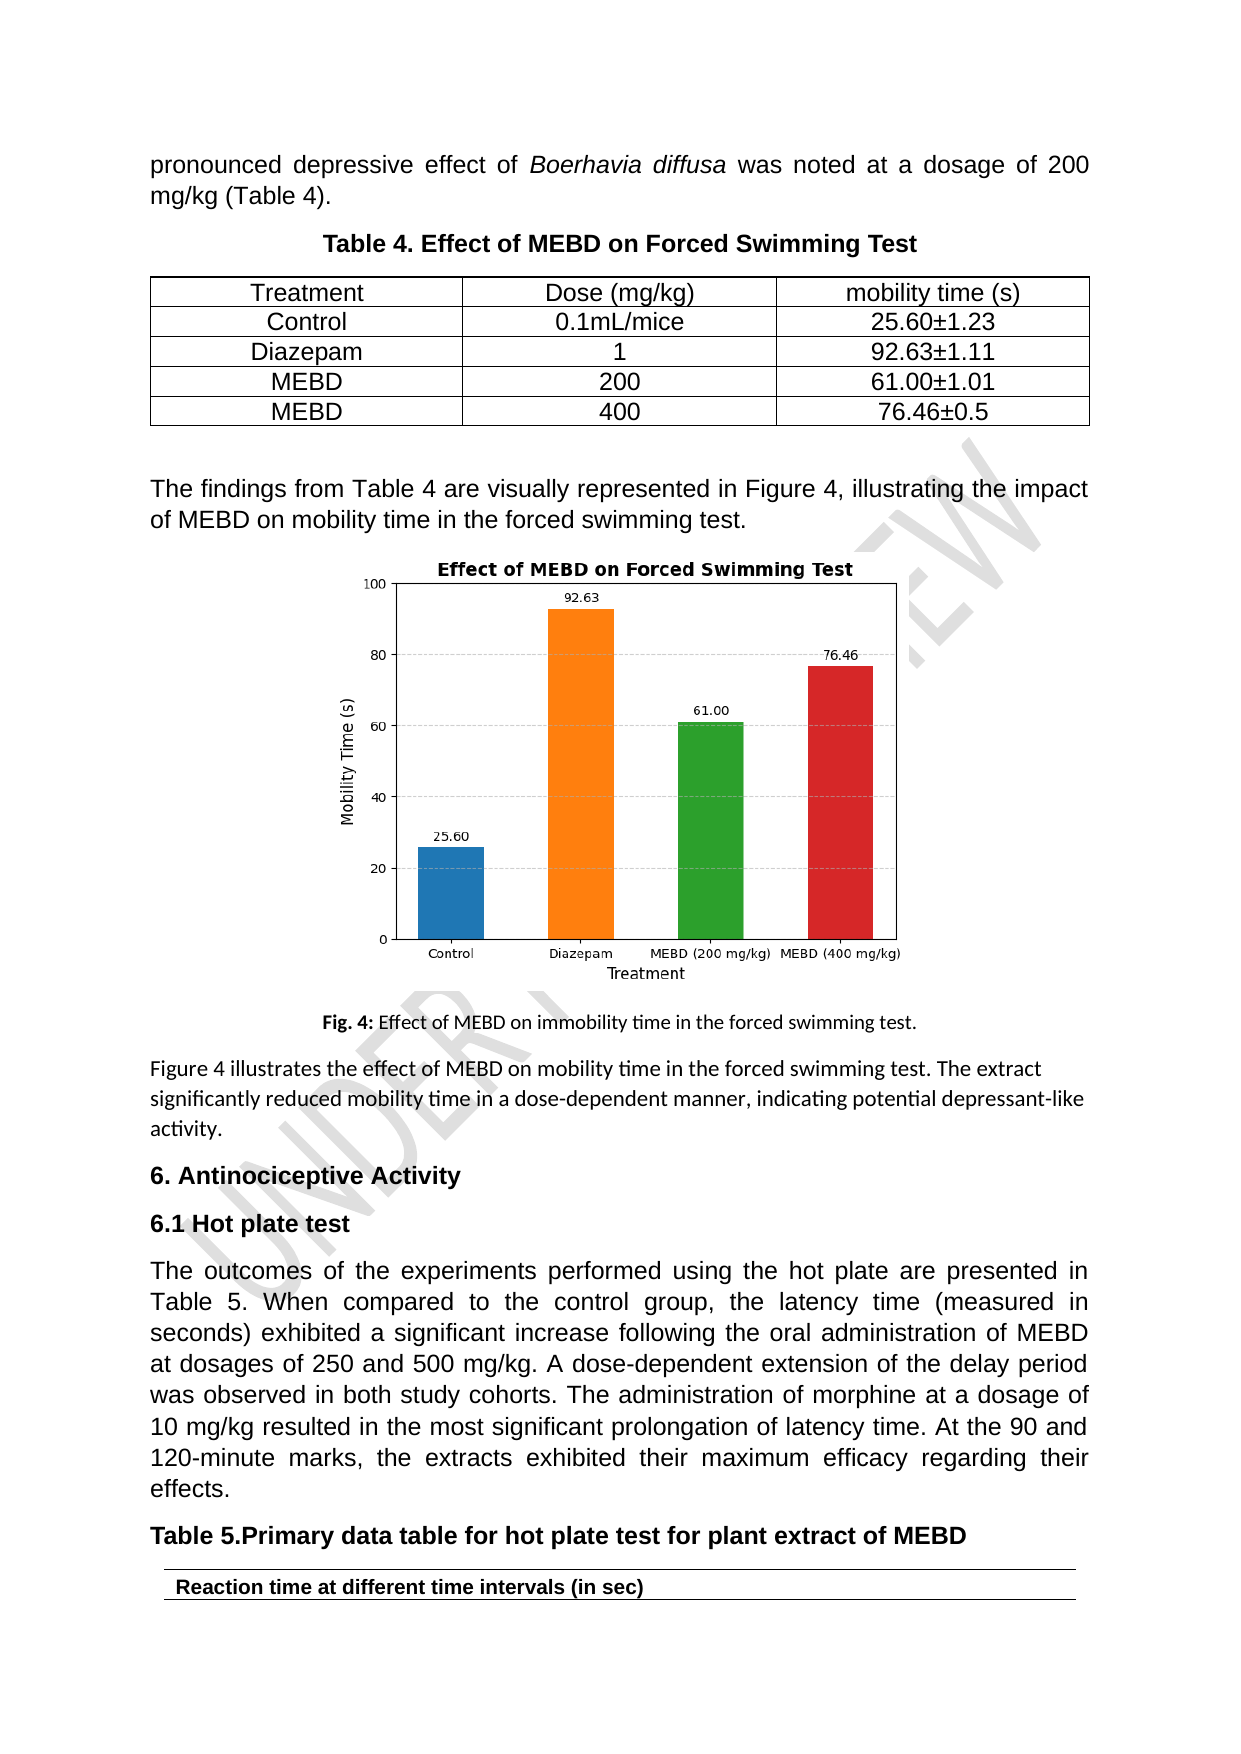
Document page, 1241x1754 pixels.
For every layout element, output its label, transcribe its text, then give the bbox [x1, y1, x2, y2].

text Figure 4 illustrates the effect of MEBD on mobility time in the forced swimming test. The extract significantly reduced mobility time in a dose-dependent manner, indicating potential depressant-like activity. [150, 1054, 1090, 1142]
table_cell 400 [463, 397, 776, 425]
table_cell 61.00±1.01 [777, 367, 1089, 396]
table_cell Control [151, 307, 462, 336]
table_header Treatment [151, 278, 462, 306]
table_cell 76.46±0.5 [777, 397, 1089, 425]
text 6.1 Hot plate test [150, 1209, 1090, 1237]
table_cell 200 [463, 367, 776, 396]
text Table 4. Effect of MEBD on Forced Swimming Test [150, 229, 1090, 257]
table_cell 25.60±1.23 [777, 307, 1089, 336]
table_header Reaction time at different time intervals (in sec) [164, 1570, 1076, 1599]
text 6. Antinociceptive Activity [150, 1161, 1090, 1190]
text The outcomes of the experiments performed using the hot plate are presented in Table 5. When compared to the control group, the latency time (measured in seconds) exhibited a significant increase following the oral administration of MEBD at dosages of 250 and 500 mg/kg. A dose-dependent extension of the delay period was observed in both study cohorts. The administration of morphine at a dosage of 10 mg/kg resulted in the most significant prolongation of latency time. At the 90 and 120-minute marks, the extracts exhibited their maximum efficacy regarding their effects. [150, 1256, 1090, 1502]
table_cell MEBD [151, 367, 462, 396]
text The findings from Table 4 are visually represented in Figure 4, illustrating the impact of MEBD on mobility time in the forced swimming test. [150, 474, 1090, 534]
table_cell 0.1mL/mice [463, 307, 776, 336]
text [150, 150, 1090, 210]
picture [331, 552, 909, 991]
table_header mobility time (s) [777, 278, 1089, 306]
table_cell MEBD [151, 397, 462, 425]
table_cell 1 [463, 337, 776, 366]
text Fig. 4: Effect of MEBD on immobility time in the forced swimming test. [150, 1009, 1090, 1035]
table_header Dose (mg/kg) [463, 278, 776, 306]
text Table 5.Primary data table for hot plate test for plant extract of MEBD [150, 1521, 1090, 1550]
table_cell 92.63±1.11 [777, 337, 1089, 366]
table_cell Diazepam [151, 337, 462, 366]
